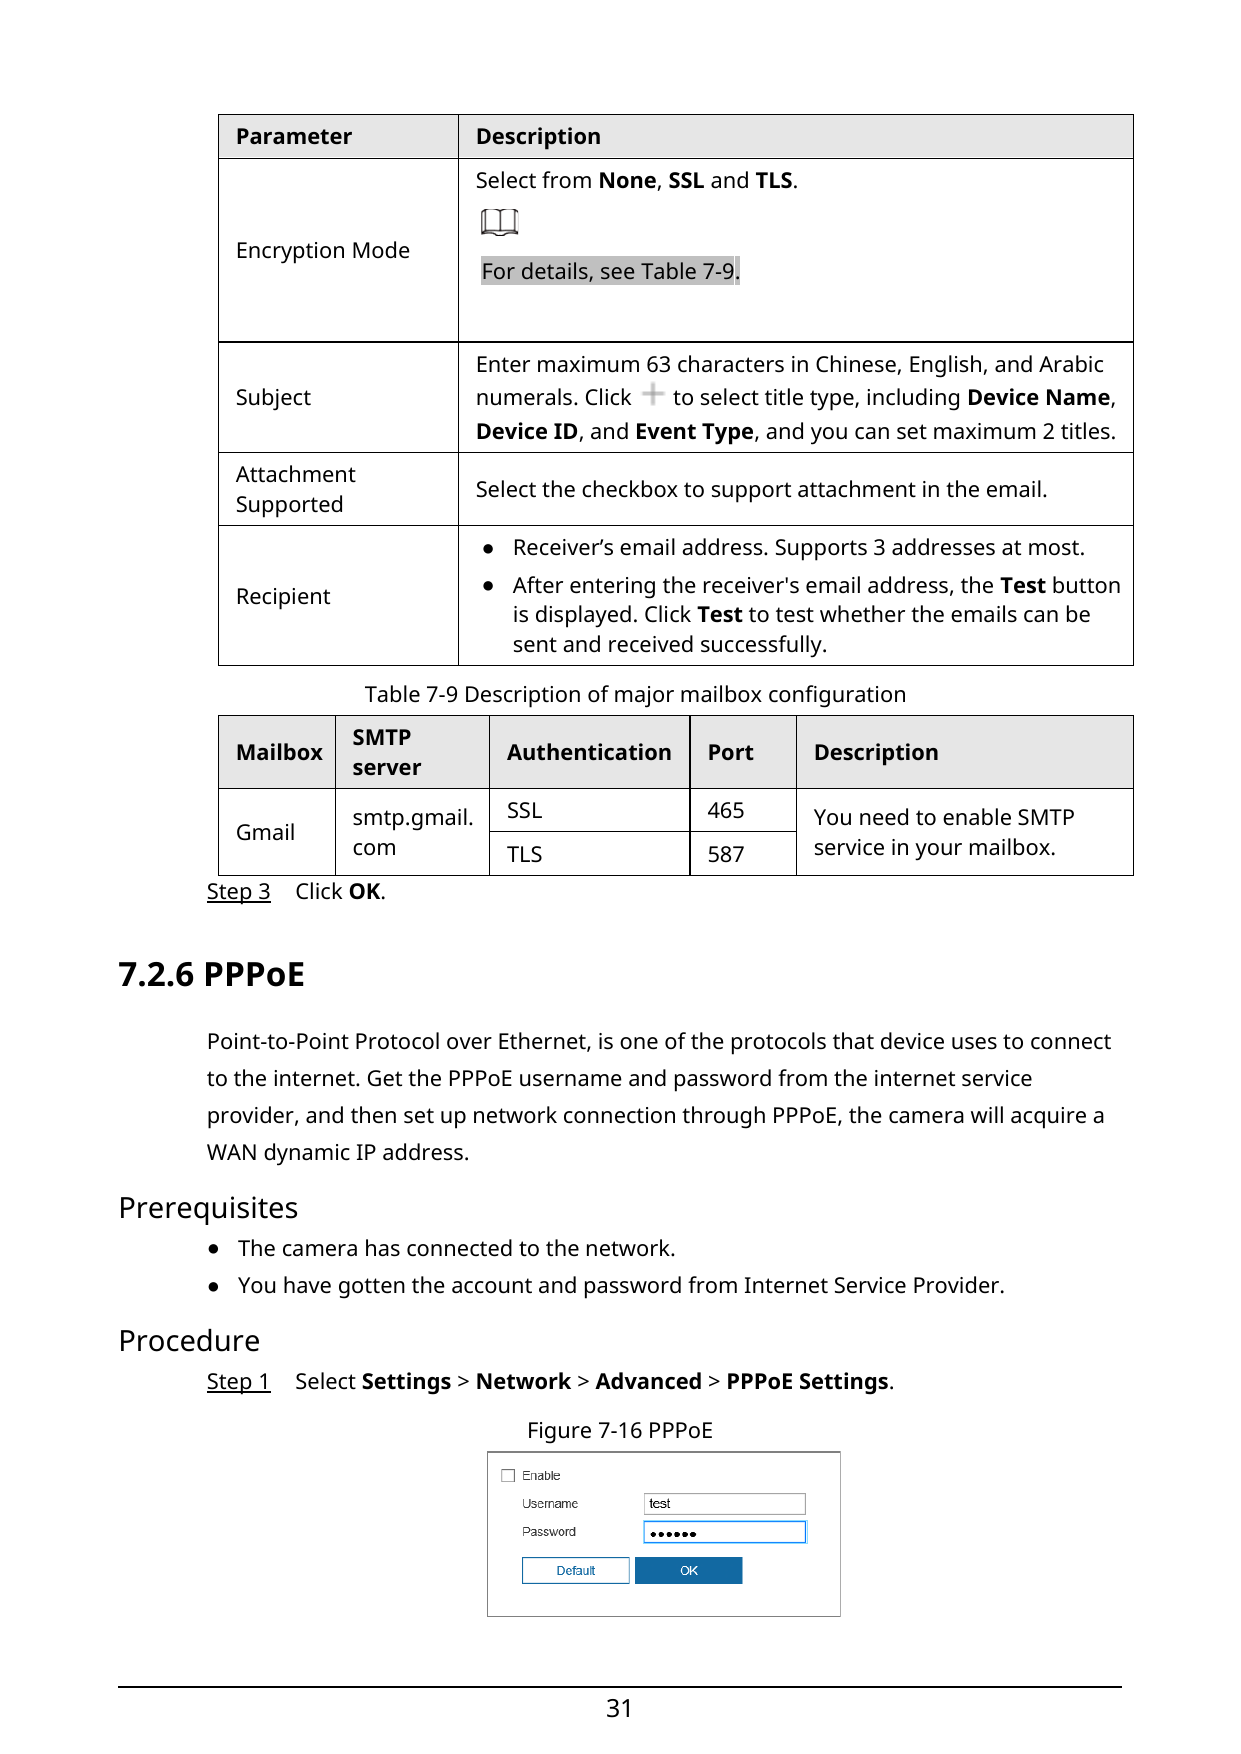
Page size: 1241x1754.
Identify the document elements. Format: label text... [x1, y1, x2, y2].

table_cell smtp.gmail.com [336, 789, 489, 874]
table_cell Encryption Mode [219, 159, 458, 341]
table_cell You need to enable SMTP service in your mailbox. [797, 789, 1133, 874]
table_header Description [797, 716, 1133, 788]
table_cell Attachment Supported [219, 453, 458, 525]
picture [481, 209, 519, 236]
table_cell TLS [490, 832, 689, 874]
text Prerequisites [118, 1187, 1122, 1227]
picture [487, 1451, 841, 1617]
table_cell 587 [691, 832, 796, 874]
text ● The camera has connected to the network. [207, 1233, 1122, 1263]
subtitle 7.2.6 PPPoE [118, 950, 1122, 996]
table_cell Enter maximum 63 characters in Chinese, English, and Arabic numerals. Click to select title type, including Device Name, Device ID, and Event Type, and you can set maximum 2 titles. [459, 343, 1133, 452]
text Point-to-Point Protocol over Ethernet, is one of the protocols that device uses to connect to the internet. Get the PPPoE username and password from the internet service provider, and then set up network connection through PPPoE, the camera will acquire a WAN dynamic IP address. [207, 1026, 1122, 1167]
table_header Authentication [490, 716, 689, 788]
table_header Parameter [219, 115, 458, 157]
table_cell Recipient [219, 526, 458, 665]
table_cell Subject [219, 343, 458, 452]
text Table 7-9 Description of major mailbox configuration [149, 679, 1122, 708]
text ● You have gotten the account and password from Internet Service Provider. [207, 1270, 1122, 1300]
text Figure 7-16 PPPoE [118, 1416, 1122, 1445]
table_cell 465 [691, 789, 796, 831]
picture [637, 378, 668, 410]
table_header Port [691, 716, 796, 788]
table_header Description [459, 115, 1133, 157]
table_cell Gmail [219, 789, 335, 874]
table_cell SSL [490, 789, 689, 831]
table_cell Select from None, SSL and TLS. For details, see Table 7-9. [459, 159, 1133, 341]
text Step 3 Click OK. [207, 876, 1122, 905]
text Procedure [118, 1320, 1122, 1359]
table_header Mailbox [219, 716, 335, 788]
text Step 1 Select Settings > Network > Advanced > PPPoE Settings. [207, 1366, 1122, 1396]
table_header SMTP server [336, 716, 489, 788]
table_cell Select the checkbox to support attachment in the email. [459, 453, 1133, 525]
table_cell ● Receiver’s email address. Supports 3 addresses at most. ● After entering the receiver's email address, the Test button is displayed. Click Test to test whether the emails can be sent and received successfully. [459, 526, 1133, 665]
